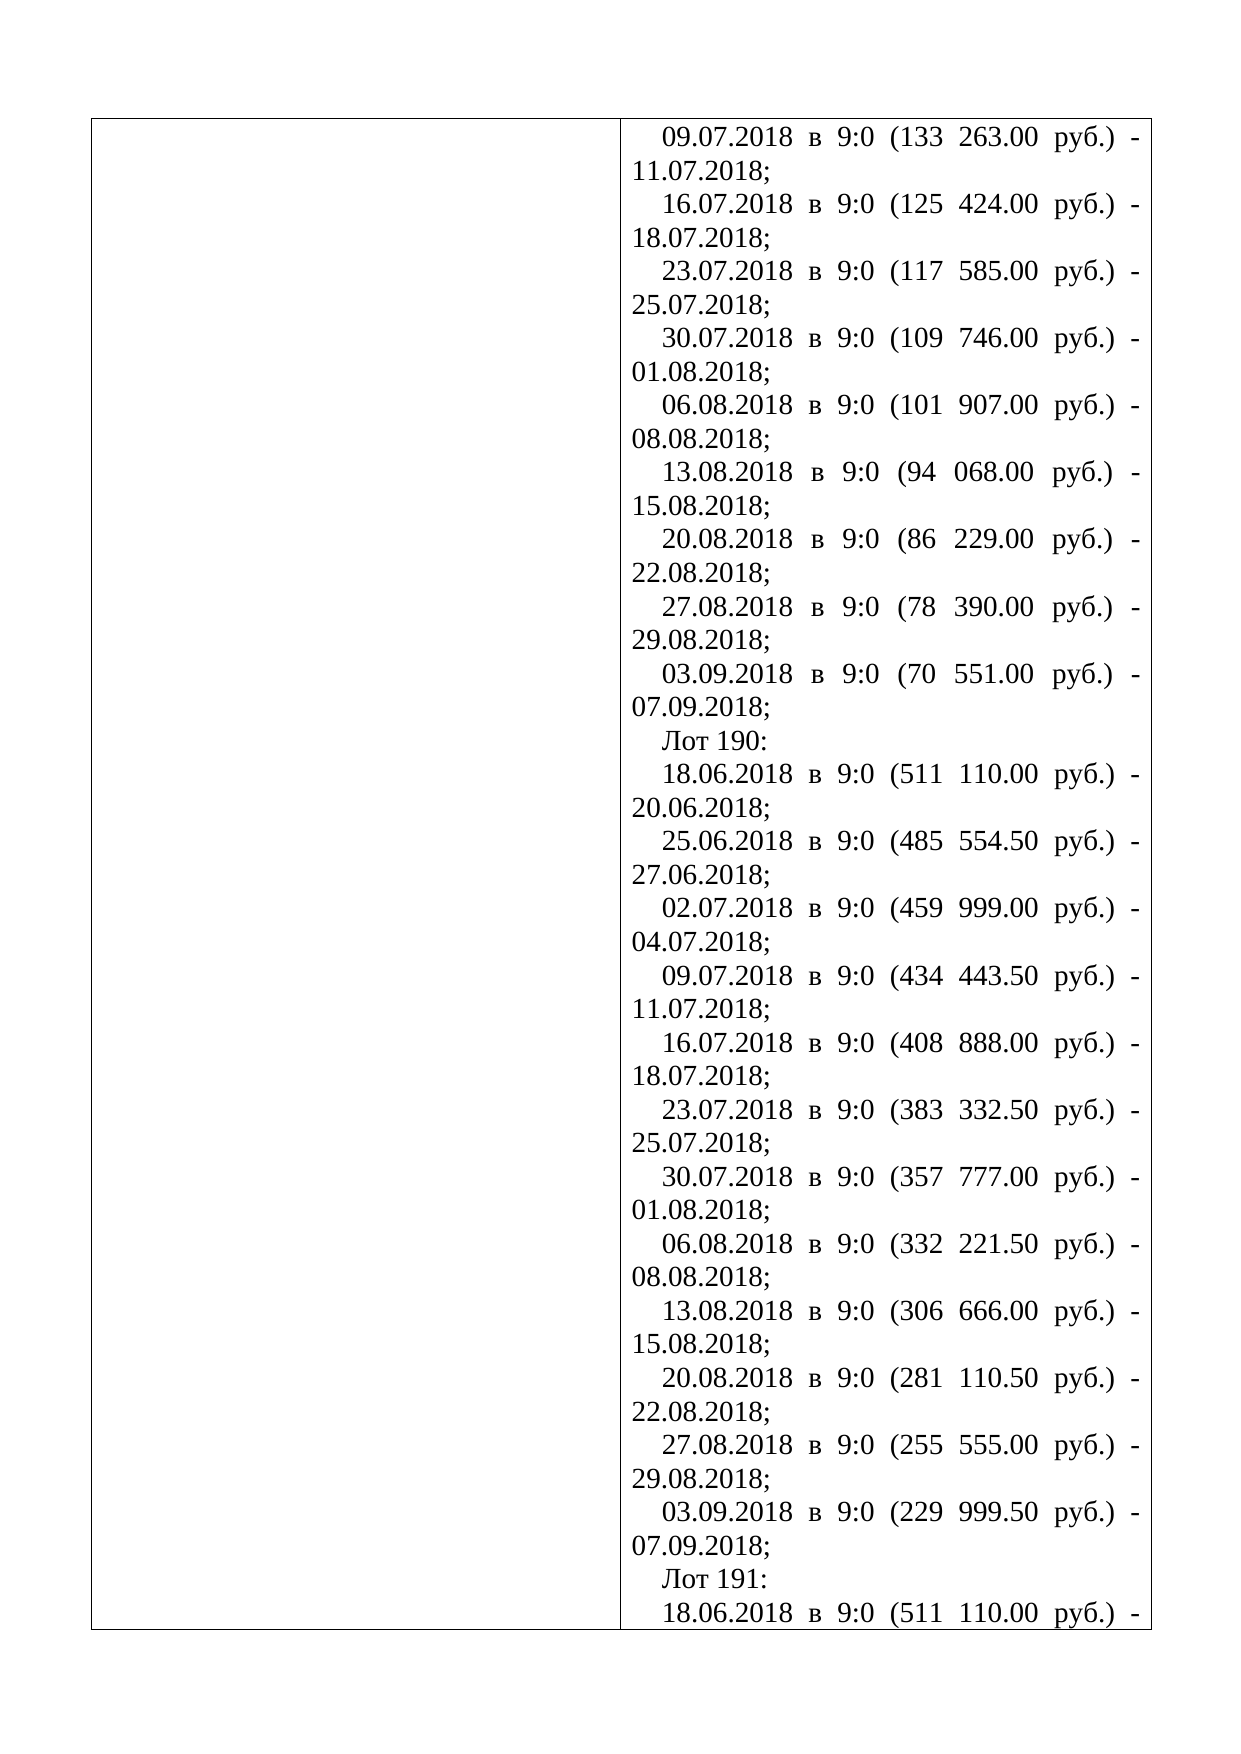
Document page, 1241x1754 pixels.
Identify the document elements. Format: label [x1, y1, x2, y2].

table_cell [92, 119, 620, 1628]
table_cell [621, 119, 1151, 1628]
